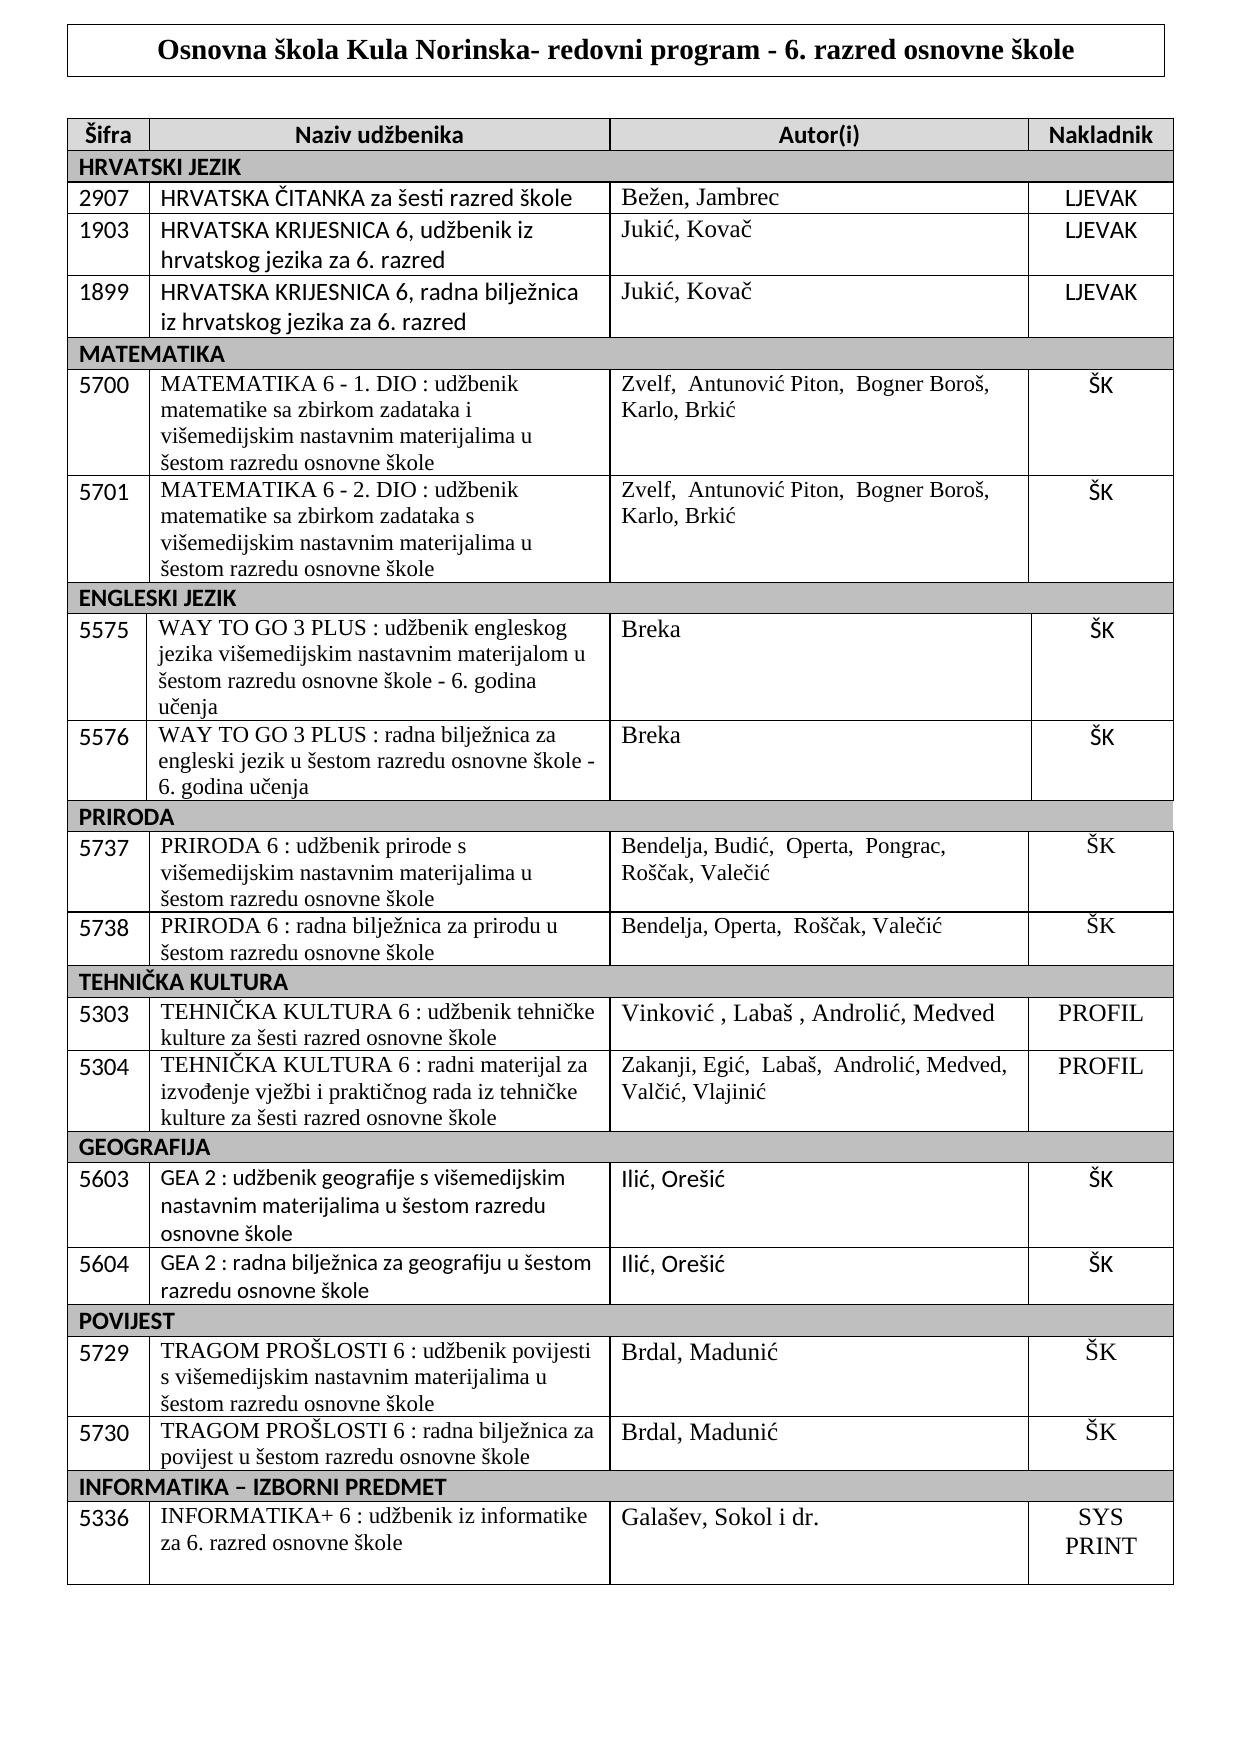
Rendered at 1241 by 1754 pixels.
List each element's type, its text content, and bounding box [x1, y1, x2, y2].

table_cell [611, 1502, 1028, 1584]
table_cell 5730 [68, 1417, 149, 1470]
table_cell 1903 [68, 214, 149, 275]
table_cell Bendelja, Budić, Operta, Pongrac, Roščak, Valečić [611, 832, 1028, 911]
table_cell 5303 [68, 998, 149, 1050]
table_cell 5575 [68, 614, 146, 719]
table_header Naziv udžbenika [150, 119, 609, 150]
table_cell MATEMATIKA 6 - 1. DIO : udžbenik matematike sa zbirkom zadataka i višemedijskim nastavnim materijalima u šestom razredu osnovne škole [150, 370, 609, 475]
table_cell ŠK [1029, 1248, 1173, 1304]
table_cell 5701 [68, 476, 149, 582]
table_cell ŠK [1029, 832, 1173, 911]
table_header Šifra [68, 119, 149, 150]
table_cell Zakanji, Egić, Labaš, Androlić, Medved, Valčić, Vlajinić [611, 1051, 1028, 1131]
table_cell Jukić, Kovač [611, 276, 1028, 337]
table_cell Jukić, Kovač [611, 214, 1028, 275]
table_cell 5603 [68, 1163, 149, 1247]
table_cell ŠK [1029, 1417, 1173, 1470]
table_cell ŠK [1029, 370, 1173, 475]
table_cell TRAGOM PROŠLOSTI 6 : udžbenik povijesti s višemedijskim nastavnim materijalima u šestom razredu osnovne škole [150, 1337, 609, 1416]
table_cell Breka [611, 614, 1031, 719]
table_cell WAY TO GO 3 PLUS : udžbenik engleskog jezika višemedijskim nastavnim materijalom u šestom razredu osnovne škole - 6. godina učenja [147, 614, 609, 719]
table_cell SYS PRINT [1029, 1502, 1173, 1584]
table_cell ŠK [1029, 913, 1173, 965]
table_cell Bendelja, Operta, Roščak, Valečić [611, 913, 1028, 965]
table_cell 5336 [68, 1502, 149, 1584]
table_cell ŠK [1029, 476, 1173, 582]
table_cell 5729 [68, 1337, 149, 1416]
table_cell TEHNIČKA KULTURA [68, 966, 1173, 997]
table_cell TEHNIČKA KULTURA 6 : udžbenik tehničke kulture za šesti razred osnovne škole [150, 998, 609, 1050]
table_cell WAY TO GO 3 PLUS : radna bilježnica za engleski jezik u šestom razredu osnovne škole - 6. godina učenja [147, 721, 609, 800]
table_cell INFORMATIKA+ 6 : udžbenik iz informatike za 6. razred osnovne škole [150, 1502, 609, 1584]
table_cell HRVATSKA KRIJESNICA 6, udžbenik iz hrvatskog jezika za 6. razred [150, 214, 609, 275]
table_cell MATEMATIKA 6 - 2. DIO : udžbenik matematike sa zbirkom zadataka s višemedijskim nastavnim materijalima u šestom razredu osnovne škole [150, 476, 609, 582]
table_cell 2907 [68, 183, 149, 213]
table_cell LJEVAK [1029, 183, 1173, 213]
table_cell PROFIL [1029, 1051, 1173, 1131]
table_cell TRAGOM PROŠLOSTI 6 : radna bilježnica za povijest u šestom razredu osnovne škole [150, 1417, 609, 1470]
table_cell GEA 2 : udžbenik geografije s višemedijskim nastavnim materijalima u šestom razredu osnovne škole [150, 1163, 609, 1247]
table_cell 5700 [68, 370, 149, 475]
table_cell 1899 [68, 276, 149, 337]
table_cell PRIRODA 6 : radna bilježnica za prirodu u šestom razredu osnovne škole [150, 913, 609, 965]
table_cell GEOGRAFIJA [68, 1132, 1173, 1162]
table_cell Zvelf, Antunović Piton, Bogner Boroš, Karlo, Brkić [611, 476, 1028, 582]
table_cell 5738 [68, 913, 149, 965]
table_cell ŠK [1029, 1163, 1173, 1247]
table_cell Brdal, Madunić [611, 1337, 1028, 1416]
table_cell ŠK [1032, 614, 1173, 719]
table_cell ŠK [1032, 721, 1173, 800]
table_cell Zvelf, Antunović Piton, Bogner Boroš, Karlo, Brkić [611, 370, 1028, 475]
table_cell 5604 [68, 1248, 149, 1304]
table_cell PRIRODA 6 : udžbenik prirode s višemedijskim nastavnim materijalima u šestom razredu osnovne škole [150, 832, 609, 911]
table_cell 5576 [68, 721, 146, 800]
table_cell 5737 [68, 832, 149, 911]
table_cell Ilić, Orešić [611, 1248, 1028, 1304]
table_cell GEA 2 : radna bilježnica za geografiju u šestom razredu osnovne škole [150, 1248, 609, 1304]
table_cell LJEVAK [1029, 214, 1173, 275]
table_cell TEHNIČKA KULTURA 6 : radni materijal za izvođenje vježbi i praktičnog rada iz tehničke kulture za šesti razred osnovne škole [150, 1051, 609, 1131]
table_cell PROFIL [1029, 998, 1173, 1050]
table_cell POVIJEST [68, 1305, 1173, 1336]
table_cell MATEMATIKA [68, 338, 1173, 369]
table_cell INFORMATIKA – IZBORNI PREDMET [68, 1471, 1173, 1501]
table_cell 5304 [68, 1051, 149, 1131]
table_cell Brdal, Madunić [611, 1417, 1028, 1470]
table_cell Ilić, Orešić [611, 1163, 1028, 1247]
table_cell Vinković , Labaš , Androlić, Medved [611, 998, 1028, 1050]
table_cell PRIRODA [68, 801, 1173, 831]
table_cell LJEVAK [1029, 276, 1173, 337]
table_header Nakladnik [1029, 119, 1173, 150]
table_cell ENGLESKI JEZIK [68, 583, 1173, 613]
table_cell ŠK [1029, 1337, 1173, 1416]
table_cell Breka [611, 721, 1031, 800]
table_cell Bežen, Jambrec [611, 183, 1028, 213]
table_header Autor(i) [611, 119, 1028, 150]
table_cell HRVATSKI JEZIK [68, 151, 1173, 181]
table_cell HRVATSKA KRIJESNICA 6, radna bilježnica iz hrvatskog jezika za 6. razred [150, 276, 609, 337]
table_cell HRVATSKA ČITANKA za šesti razred škole [150, 183, 609, 213]
